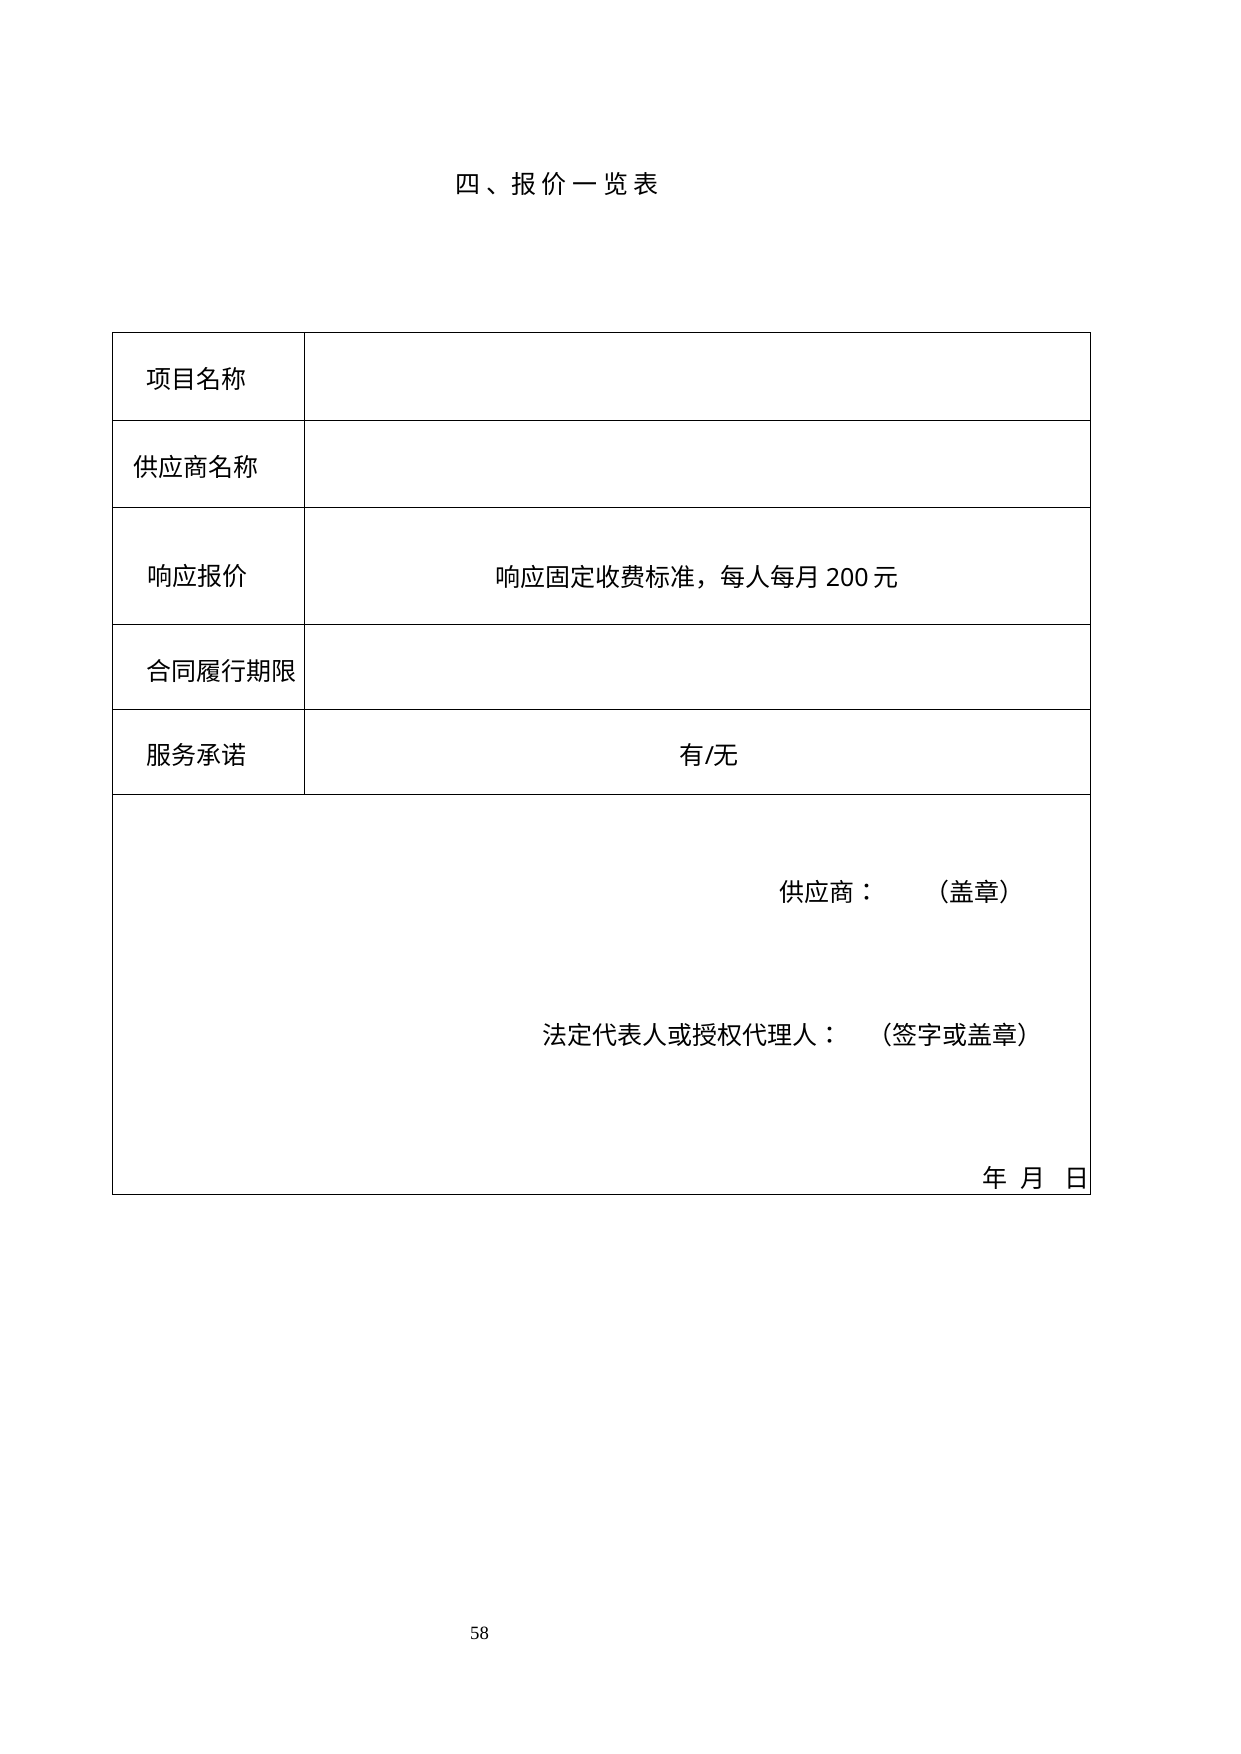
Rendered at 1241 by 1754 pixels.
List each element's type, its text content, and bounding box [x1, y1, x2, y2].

text 四 、报 价 一 览 表 [455, 167, 1128, 200]
table_cell 服务承诺 [113, 710, 304, 794]
table_cell 供应商名称 [113, 421, 304, 507]
table_header 项目名称 [113, 333, 304, 420]
table_cell [305, 421, 1090, 507]
table_cell [305, 625, 1090, 709]
table_cell 响应固定收费标准，每人每月200元 [305, 508, 1090, 624]
table_header [305, 333, 1090, 420]
table_cell 供应商： （盖章） 法定代表人或授权代理人： （签字或盖章） 年 月 日 [113, 795, 1090, 1194]
table_cell 有/无 [305, 710, 1090, 794]
table_cell 合同履行期限 [113, 625, 304, 709]
table_cell 响应报价 [113, 508, 304, 624]
